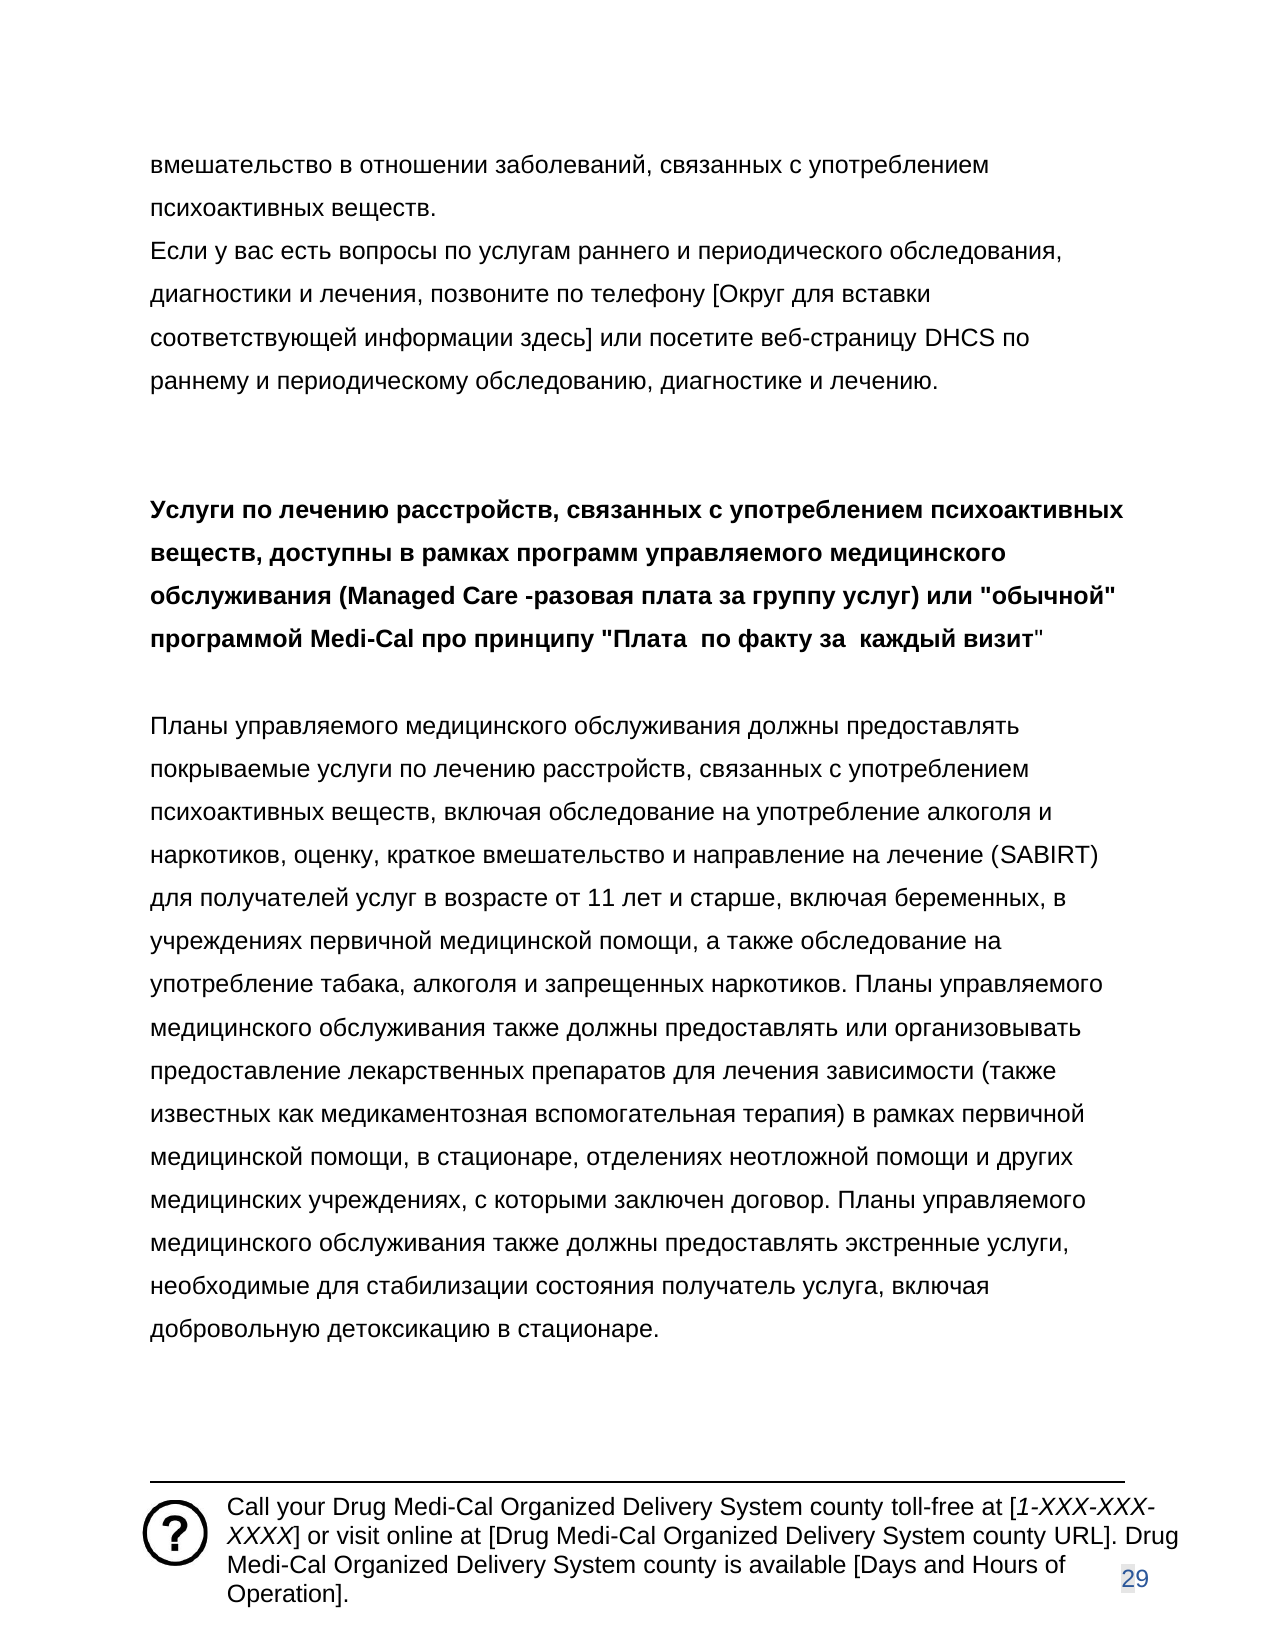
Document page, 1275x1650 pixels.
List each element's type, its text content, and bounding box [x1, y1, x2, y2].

text Если у вас есть вопросы по услугам раннего и периодического обследования, диагностики и лечения, позвоните по телефону [Округ для вставки соответствующей информации здесь] или посетите веб-страницу DHCS по раннему и периодическому обследованию, диагностике и лечению. [150, 236, 1125, 394]
text Планы управляемого медицинского обслуживания должны предоставлять покрываемые услуги по лечению расстройств, связанных с употреблением психоактивных веществ, включая обследование на употребление алкоголя и наркотиков, оценку, краткое вмешательство и направление на лечение (SABIRT) для получателей услуг в возрасте от 11 лет и старше, включая беременных, в учреждениях первичной медицинской помощи, а также обследование на употребление табака, алкоголя и запрещенных наркотиков. Планы управляемого медицинского обслуживания также должны предоставлять или организовывать предоставление лекарственных препаратов для лечения зависимости (также известных как медикаментозная вспомогательная терапия) в рамках первичной медицинской помощи, в стационаре, отделениях неотложной помощи и других медицинских учреждениях, с которыми заключен договор. Планы управляемого медицинского обслуживания также должны предоставлять экстренные услуги, необходимые для стабилизации состояния получатель услуга, включая добровольную детоксикацию в стационаре. [150, 711, 1125, 1343]
text Услуги по лечению расстройств, связанных с употреблением психоактивных веществ, доступны в рамках программ управляемого медицинского обслуживания (Managed Care -разовая плата за группу услуг) или "обычной" программой Medi-Cal про принципу "Плата по факту за каждый визит" [150, 495, 1125, 653]
picture [142, 1500, 208, 1566]
